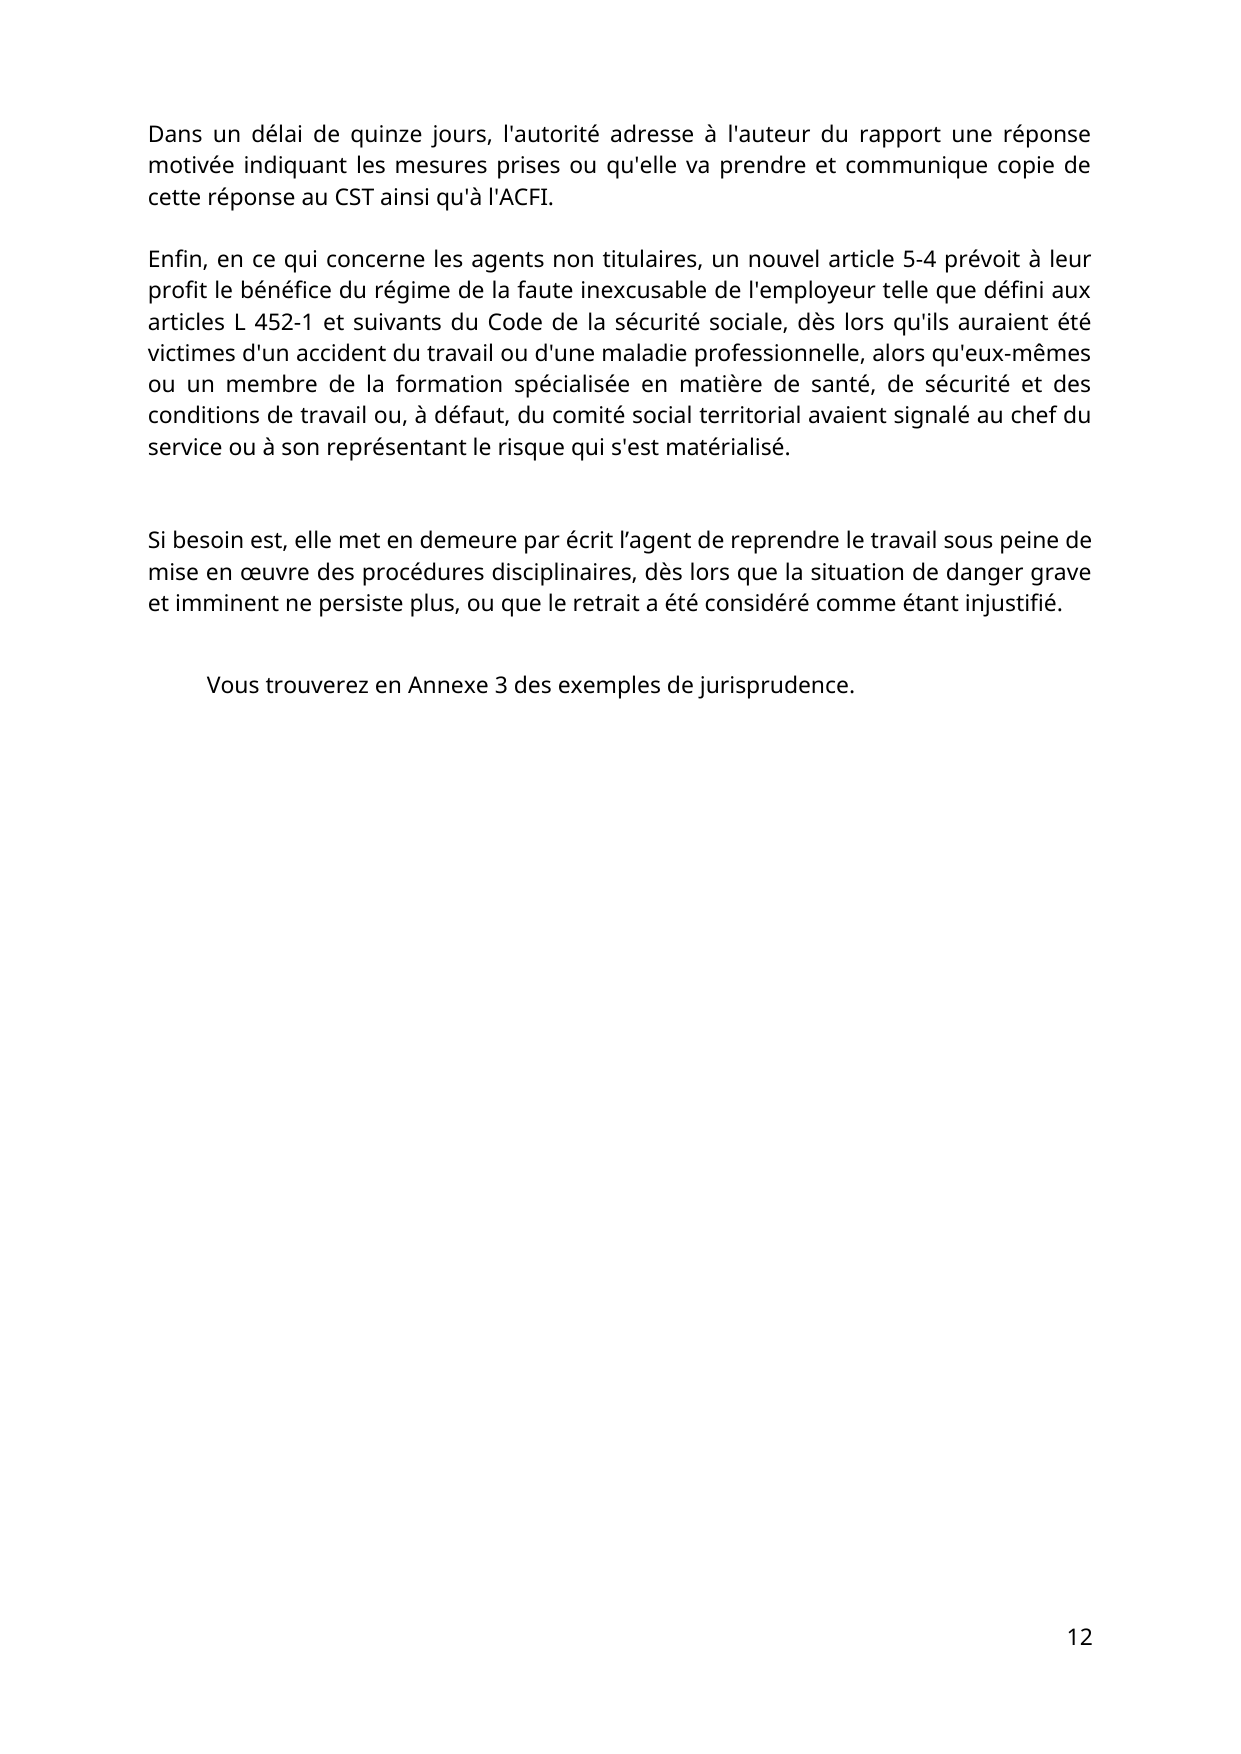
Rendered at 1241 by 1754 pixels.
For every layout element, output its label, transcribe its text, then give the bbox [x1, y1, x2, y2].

text Si besoin est, elle met en demeure par écrit l’agent de reprendre le travail sous peine de mise en œuvre des procédures disciplinaires, dès lors que la situation de danger grave et imminent ne persiste plus, ou que le retrait a été considéré comme étant injustifié. [148, 524, 1093, 618]
text Dans un délai de quinze jours, l'autorité adresse à l'auteur du rapport une réponse motivée indiquant les mesures prises ou qu'elle va prendre et communique copie de cette réponse au CST ainsi qu'à l'ACFI. [148, 118, 1093, 212]
text Enfin, en ce qui concerne les agents non titulaires, un nouvel article 5-4 prévoit à leur profit le bénéfice du régime de la faute inexcusable de l'employeur telle que défini aux articles L 452-1 et suivants du Code de la sécurité sociale, dès lors qu'ils auraient été victimes d'un accident du travail ou d'une maladie professionnelle, alors qu'eux-mêmes ou un membre de la formation spécialisée en matière de santé, de sécurité et des conditions de travail ou, à défaut, du comité social territorial avaient signalé au chef du service ou à son représentant le risque qui s'est matérialisé. [148, 243, 1093, 462]
text Vous trouverez en Annexe 3 des exemples de jurisprudence. [148, 668, 1093, 700]
